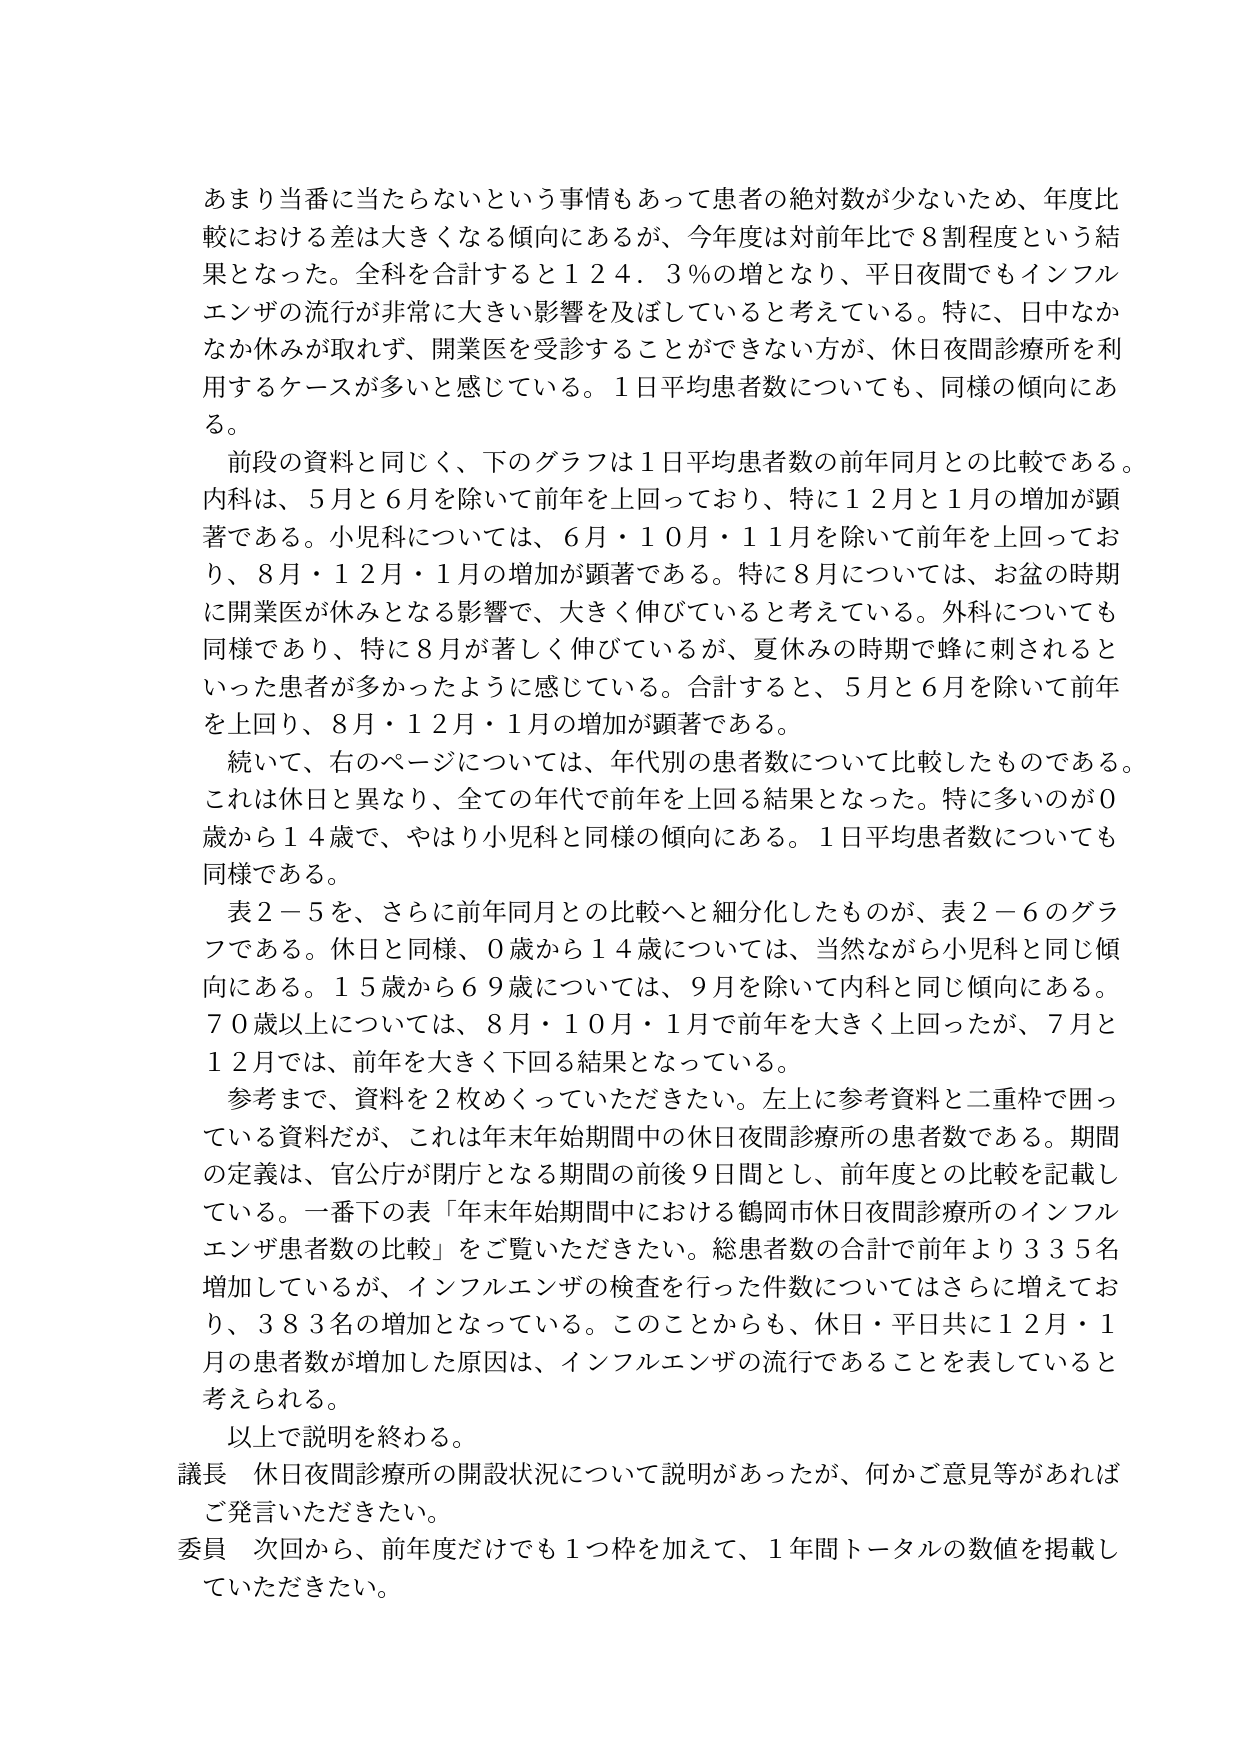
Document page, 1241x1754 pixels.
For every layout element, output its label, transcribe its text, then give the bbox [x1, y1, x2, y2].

text 前段の資料と同じく、下のグラフは１日平均患者数の前年同月との比較である。内科は、５月と６月を除いて前年を上回っており、特に１２月と１月の増加が顕著である。小児科については、６月・１０月・１１月を除いて前年を上回っており、８月・１２月・１月の増加が顕著である。特に８月については、お盆の時期に開業医が休みとなる影響で、大きく伸びていると考えている。外科についても同様であり、特に８月が著しく伸びているが、夏休みの時期で蜂に刺されるといった患者が多かったように感じている。合計すると、５月と６月を除いて前年を上回り、８月・１２月・１月の増加が顕著である。 [202, 442, 1122, 742]
text 続いて、右のページについては、年代別の患者数について比較したものである。これは休日と異なり、全ての年代で前年を上回る結果となった。特に多いのが０歳から１４歳で、やはり小児科と同様の傾向にある。１日平均患者数についても同様である。 [202, 742, 1122, 892]
text 委員 次回から、前年度だけでも１つ枠を加えて、１年間トータルの数値を掲載していただきたい。 [177, 1529, 1122, 1604]
text 参考まで、資料を２枚めくっていただきたい。左上に参考資料と二重枠で囲っている資料だが、これは年末年始期間中の休日夜間診療所の患者数である。期間の定義は、官公庁が閉庁となる期間の前後９日間とし、前年度との比較を記載している。一番下の表「年末年始期間中における鶴岡市休日夜間診療所のインフルエンザ患者数の比較」をご覧いただきたい。総患者数の合計で前年より３３５名増加しているが、インフルエンザの検査を行った件数についてはさらに増えており、３８３名の増加となっている。このことからも、休日・平日共に１２月・１月の患者数が増加した原因は、インフルエンザの流行であることを表していると考えられる。 [202, 1079, 1122, 1417]
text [202, 179, 1122, 442]
text 表２－５を、さらに前年同月との比較へと細分化したものが、表２－６のグラフである。休日と同様、０歳から１４歳については、当然ながら小児科と同じ傾向にある。１５歳から６９歳については、９月を除いて内科と同じ傾向にある。７０歳以上については、８月・１０月・１月で前年を大きく上回ったが、７月と１２月では、前年を大きく下回る結果となっている。 [202, 892, 1122, 1079]
text 以上で説明を終わる。 [202, 1417, 1122, 1454]
text 議長 休日夜間診療所の開設状況について説明があったが、何かご意見等があればご発言いただきたい。 [177, 1454, 1122, 1529]
